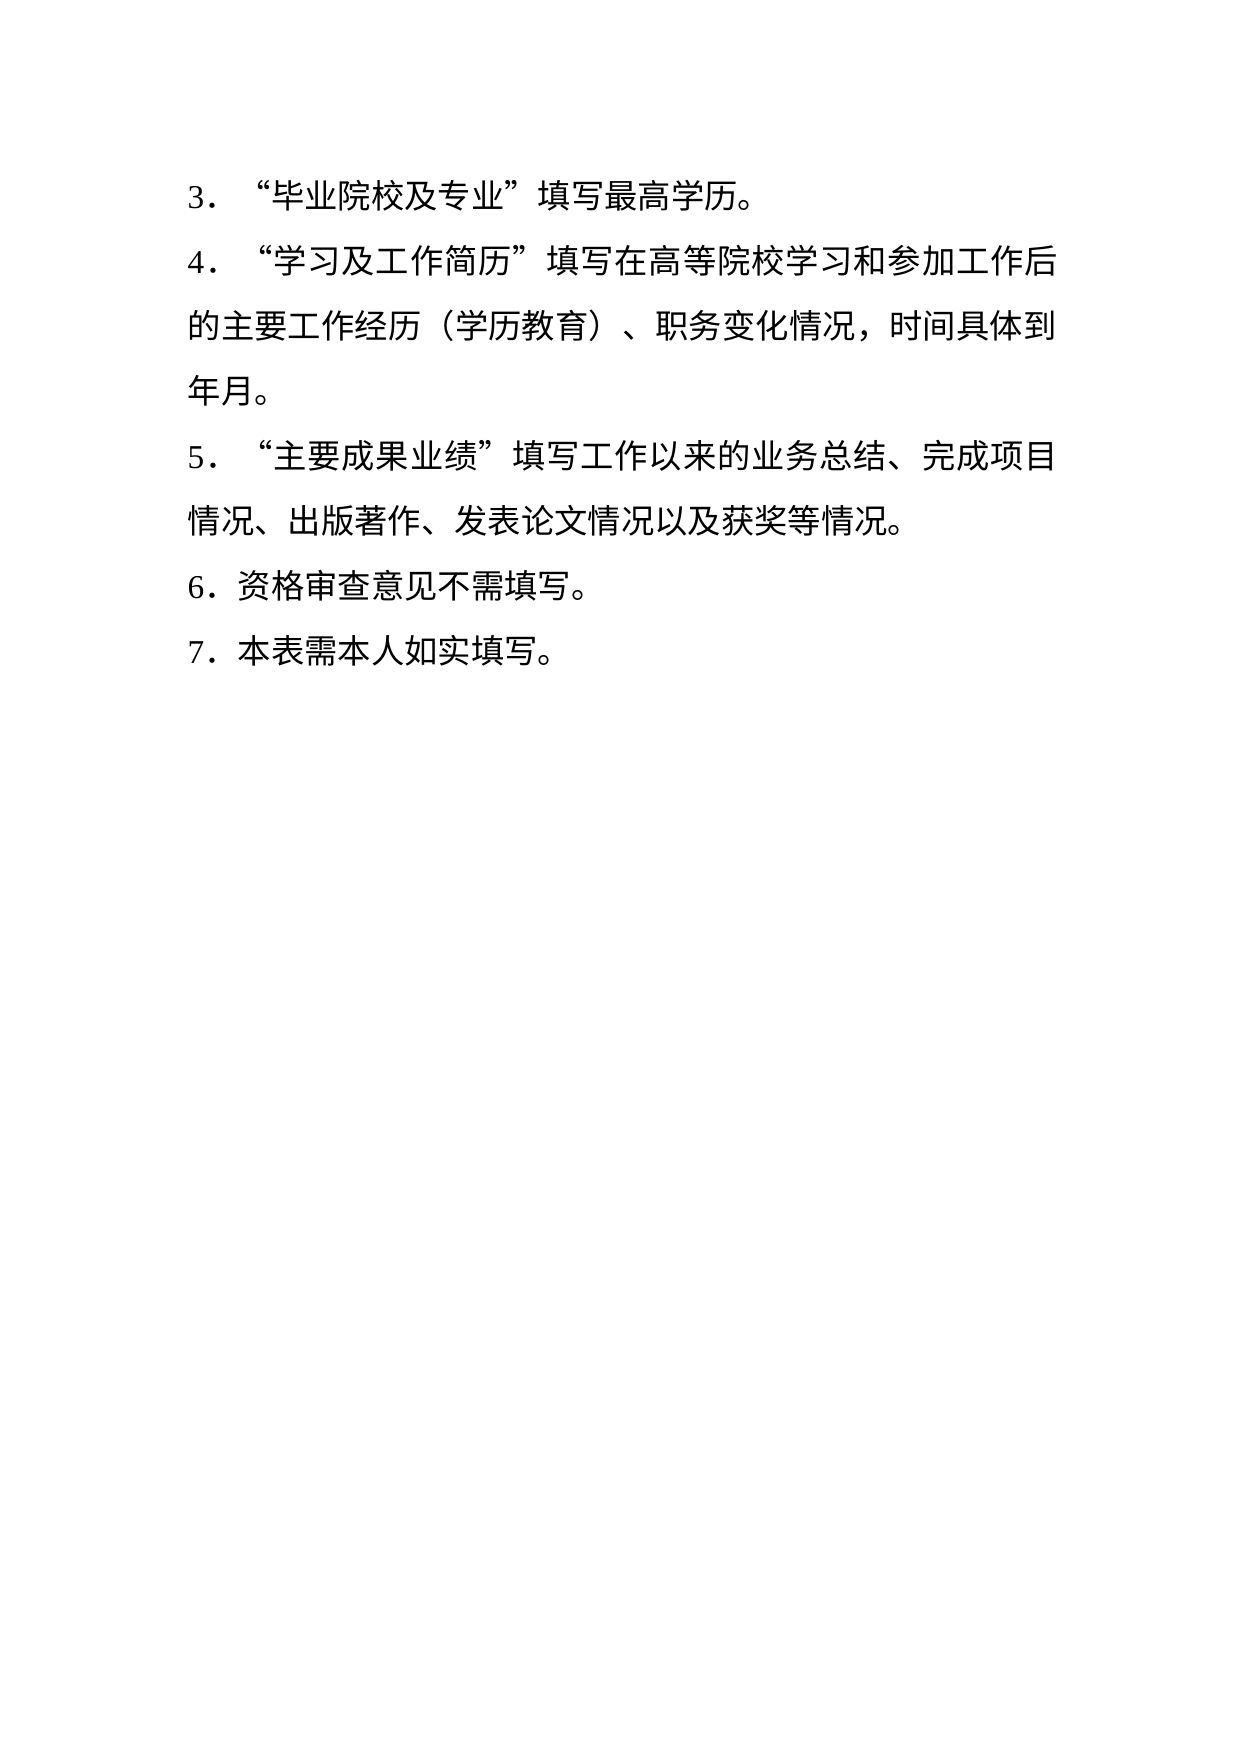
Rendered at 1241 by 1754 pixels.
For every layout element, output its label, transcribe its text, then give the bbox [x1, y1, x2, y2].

text 3．“毕业院校及专业”填写最高学历。 [187, 162, 1031, 227]
text 6．资格审查意见不需填写。 [187, 552, 1059, 617]
text 4．“学习及工作简历”填写在高等院校学习和参加工作后的主要工作经历（学历教育）、职务变化情况，时间具体到年月。 [187, 227, 1059, 422]
text 7．本表需本人如实填写。 [187, 617, 1059, 682]
text 5．“主要成果业绩”填写工作以来的业务总结、完成项目情况、出版著作、发表论文情况以及获奖等情况。 [187, 422, 1059, 552]
